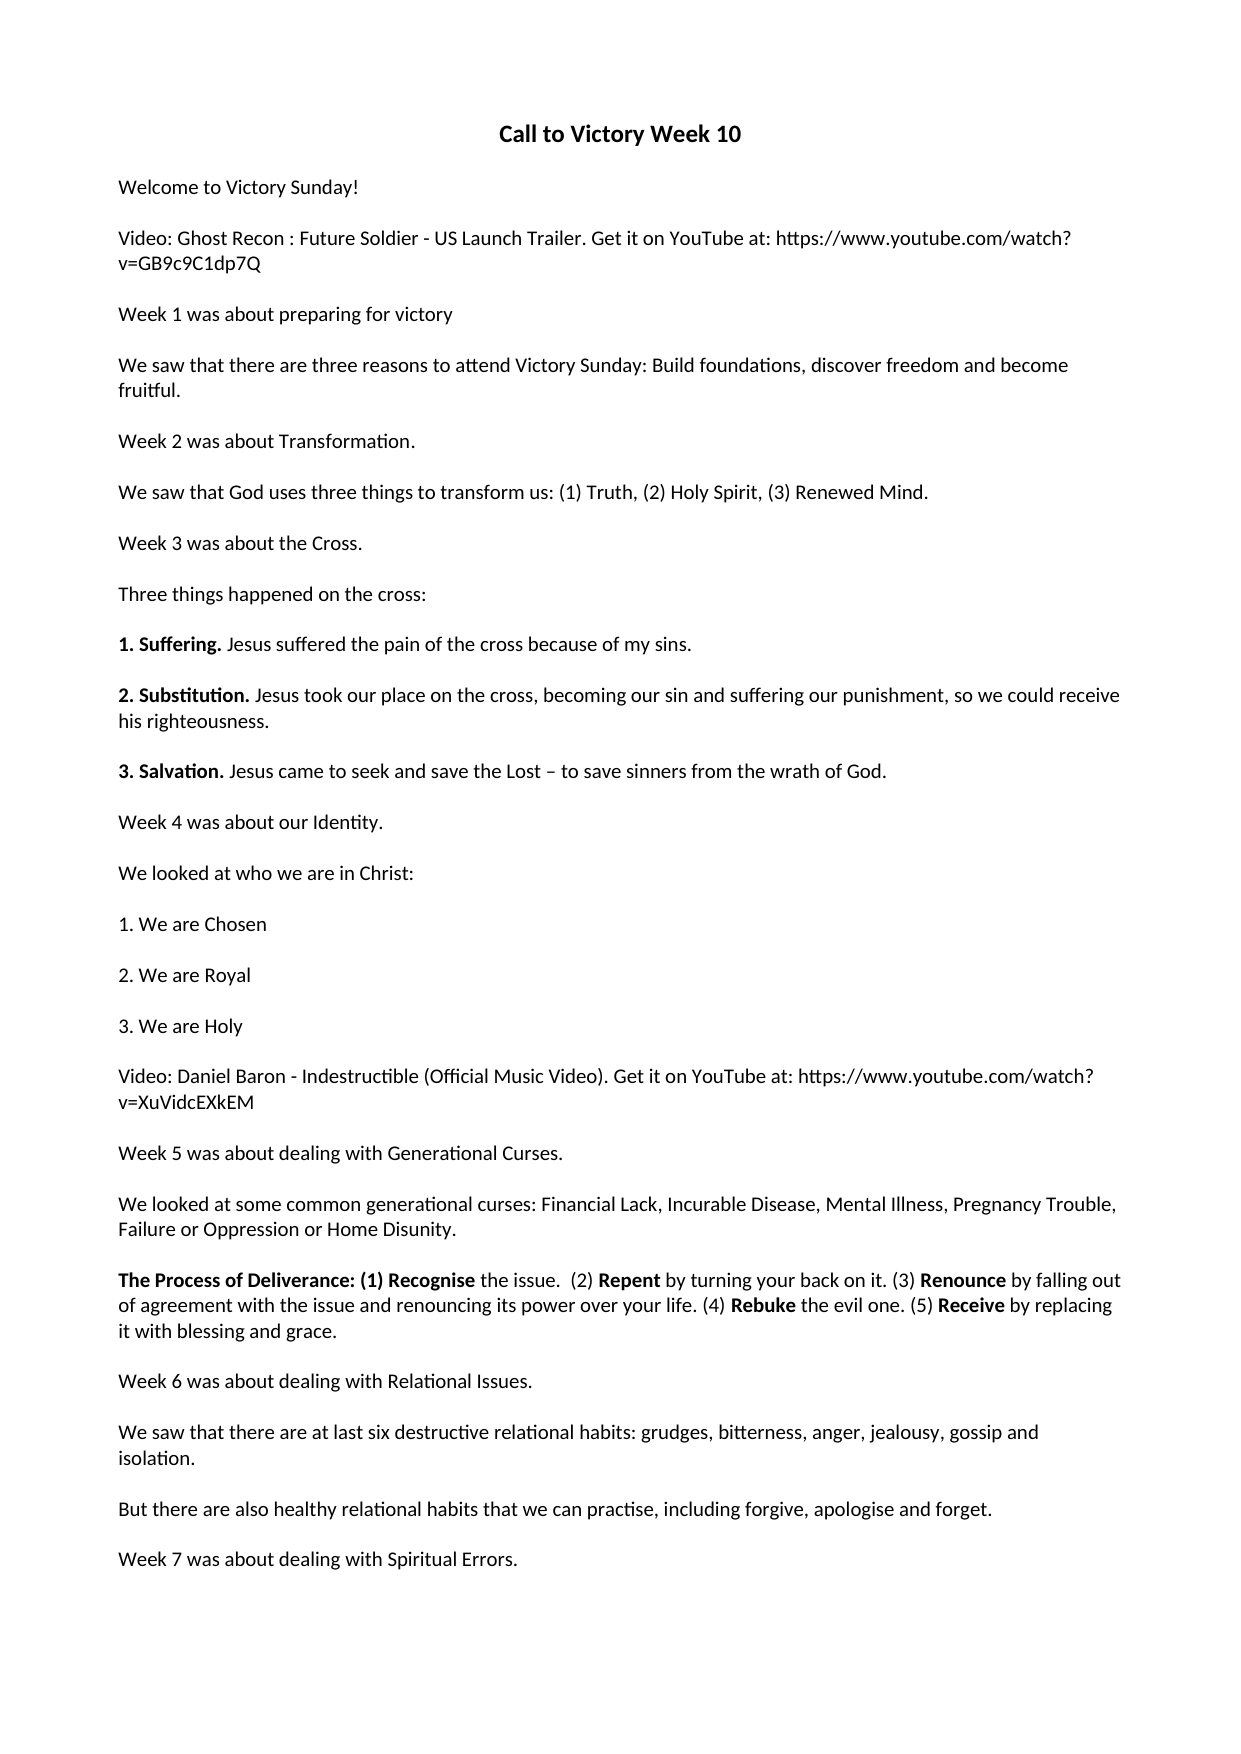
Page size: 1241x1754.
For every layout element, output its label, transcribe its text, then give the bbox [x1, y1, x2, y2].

text 2. We are Royal [118, 962, 1122, 987]
text Week 1 was about preparing for victory [118, 301, 1122, 327]
text We saw that God uses three things to transform us: (1) Truth, (2) Holy Spirit, (3) Renewed Mind. [118, 479, 1122, 504]
text We saw that there are at last six destructive relational habits: grudges, bitterness, anger, jealousy, gossip and isolation. [118, 1419, 1122, 1470]
text Video: Daniel Baron - Indestructible (Official Music Video). Get it on YouTube at: https://www.youtube.com/watch?v=XuVidcEXkEM [118, 1064, 1122, 1114]
text We looked at some common generational curses: Financial Lack, Incurable Disease, Mental Illness, Pregnancy Trouble, Failure or Oppression or Home Disunity. [118, 1191, 1122, 1242]
text Week 6 was about dealing with Relational Issues. [118, 1369, 1122, 1394]
text Week 5 was about dealing with Generational Curses. [118, 1140, 1122, 1165]
text Three things happened on the cross: [118, 581, 1122, 606]
text Call to Victory Week 10 [118, 118, 1122, 149]
text 3. We are Holy [118, 1013, 1122, 1038]
text Week 3 was about the Cross. [118, 530, 1122, 555]
text 2. Substitution. Jesus took our place on the cross, becoming our sin and suffering our punishment, so we could receive his righteousness. [118, 682, 1122, 733]
text 3. Salvation. Jesus came to seek and save the Lost – to save sinners from the wrath of God. [118, 759, 1122, 784]
text We looked at who we are in Christ: [118, 860, 1122, 886]
text Week 4 was about our Identity. [118, 809, 1122, 835]
text Video: Ghost Recon : Future Soldier - US Launch Trailer. Get it on YouTube at: https://www.youtube.com/watch?v=GB9c9C1dp7Q [118, 225, 1122, 276]
text But there are also healthy relational habits that we can practise, including forgive, apologise and forget. [118, 1496, 1122, 1521]
text 1. We are Chosen [118, 911, 1122, 937]
text Week 7 was about dealing with Spiritual Errors. [118, 1547, 1122, 1572]
text 1. Suffering. Jesus suffered the pain of the cross because of my sins. [118, 632, 1122, 657]
text Welcome to Victory Sunday! [118, 174, 1122, 199]
text Week 2 was about Transformation. [118, 428, 1122, 454]
text The Process of Deliverance: (1) Recognise the issue. (2) Repent by turning your back on it. (3) Renounce by falling out of agreement with the issue and renouncing its power over your life. (4) Rebuke the evil one. (5) Receive by replacing it with blessing and grace. [118, 1267, 1122, 1343]
text We saw that there are three reasons to attend Victory Sunday: Build foundations, discover freedom and become fruitful. [118, 352, 1122, 403]
